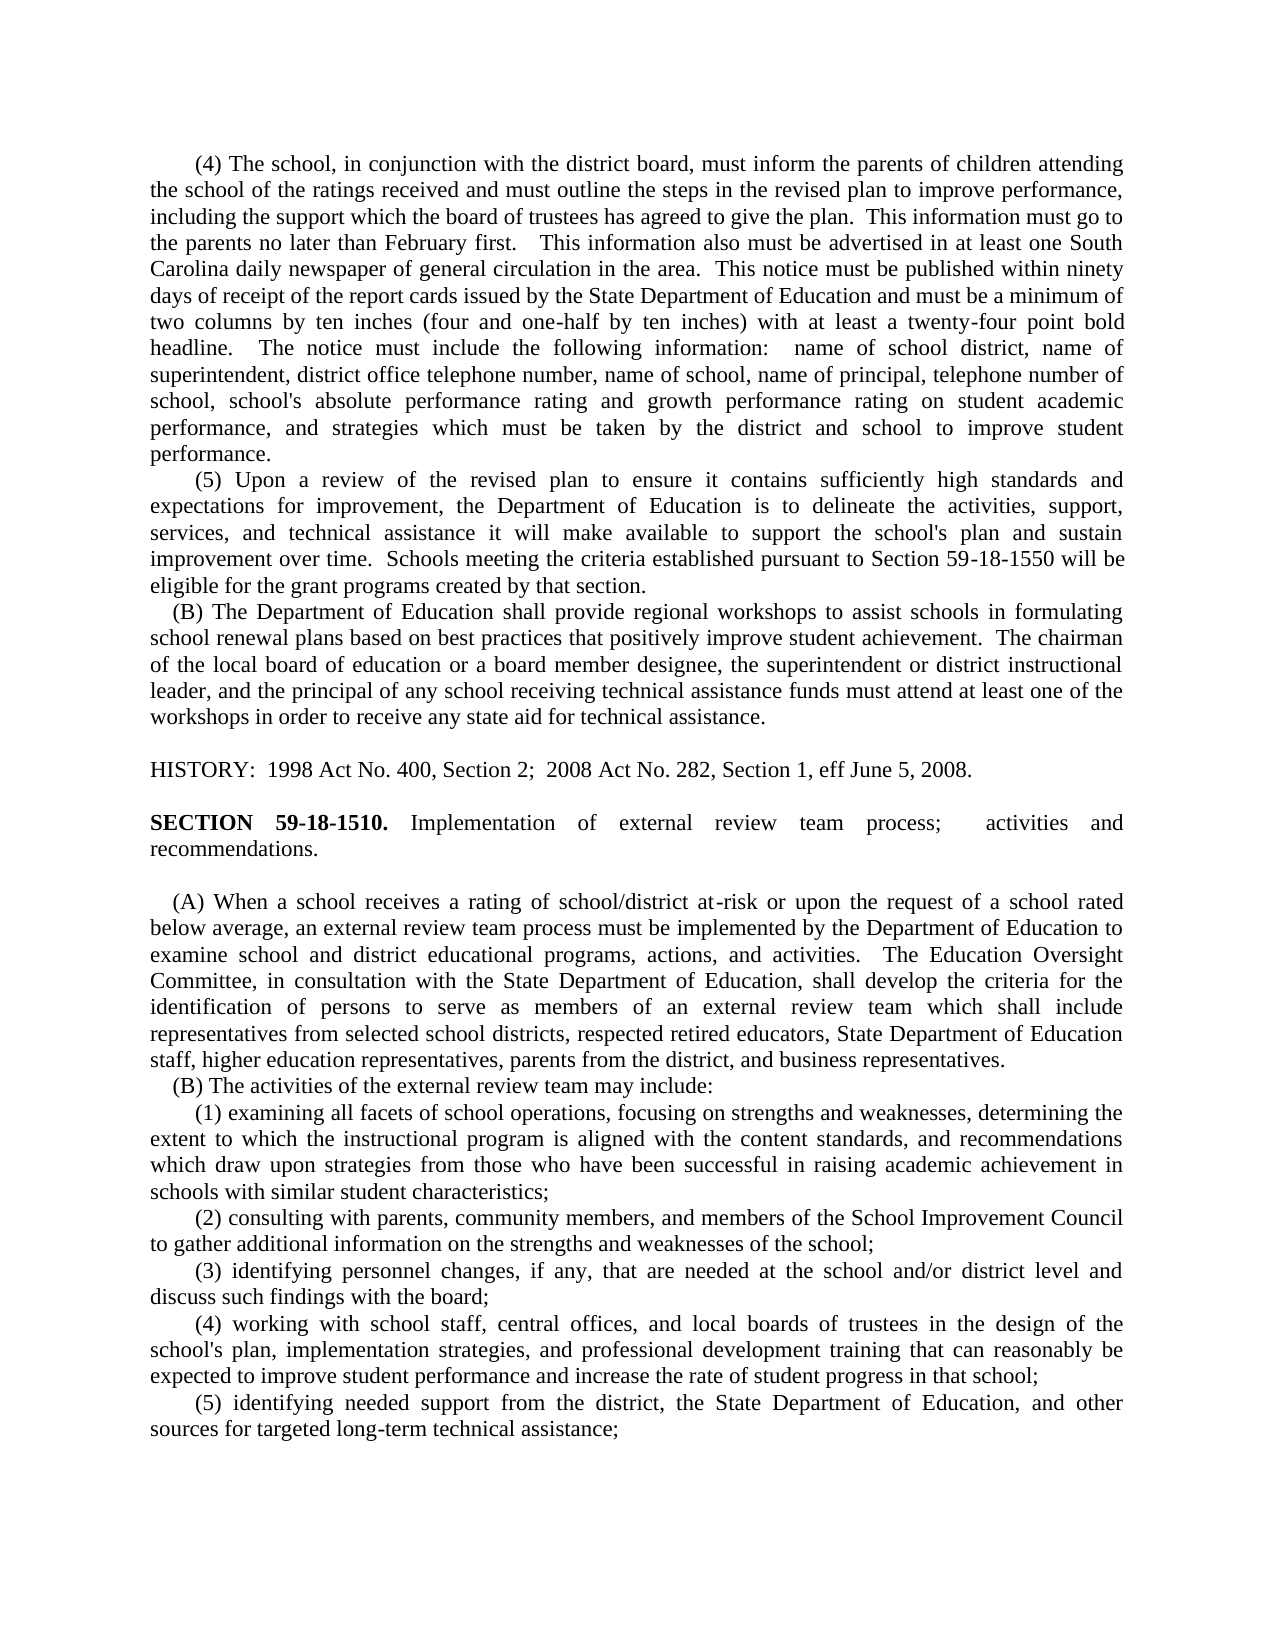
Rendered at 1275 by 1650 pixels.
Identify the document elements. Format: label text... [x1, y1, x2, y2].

text (B) The activities of the external review team may include: [150, 1072, 1125, 1099]
text (B) The Department of Education shall provide regional workshops to assist schools in formulating school renewal plans based on best practices that positively improve student achievement. The chairman of the local board of education or a board member designee, the superintendent or district instructional leader, and the principal of any school receiving technical assistance funds must attend at least one of the workshops in order to receive any state aid for technical assistance. [150, 598, 1125, 730]
text SECTION 59-18-1510. Implementation of external review team process; activities and recommendations. [150, 809, 1125, 862]
text (3) identifying personnel changes, if any, that are needed at the school and/or district level and discuss such findings with the board; [150, 1257, 1125, 1309]
text (4) The school, in conjunction with the district board, must inform the parents of children attending the school of the ratings received and must outline the steps in the revised plan to improve performance, including the support which the board of trustees has agreed to give the plan. This information must go to the parents no later than February first. This information also must be advertised in at least one South Carolina daily newspaper of general circulation in the area. This notice must be published within ninety days of receipt of the report cards issued by the State Department of Education and must be a minimum of two columns by ten inches (four and one-half by ten inches) with at least a twenty-four point bold headline. The notice must include the following information: name of school district, name of superintendent, district office telephone number, name of school, name of principal, telephone number of school, school's absolute performance rating and growth performance rating on student academic performance, and strategies which must be taken by the district and school to improve student performance. [150, 150, 1125, 466]
text (4) working with school staff, central offices, and local boards of trustees in the design of the school's plan, implementation strategies, and professional development training that can reasonably be expected to improve student performance and increase the rate of student progress in that school; [150, 1309, 1125, 1389]
text (5) Upon a review of the revised plan to ensure it contains sufficiently high standards and expectations for improvement, the Department of Education is to delineate the activities, support, services, and technical assistance it will make available to support the school's plan and sustain improvement over time. Schools meeting the criteria established pursuant to Section 59-18-1550 will be eligible for the grant programs created by that section. [150, 466, 1125, 598]
text HISTORY: 1998 Act No. 400, Section 2; 2008 Act No. 282, Section 1, eff June 5, 2008. [150, 756, 1125, 782]
text (A) When a school receives a rating of school/district at-risk or upon the request of a school rated below average, an external review team process must be implemented by the Department of Education to examine school and district educational programs, actions, and activities. The Education Oversight Committee, in consultation with the State Department of Education, shall develop the criteria for the identification of persons to serve as members of an external review team which shall include representatives from selected school districts, respected retired educators, State Department of Education staff, higher education representatives, parents from the district, and business representatives. [150, 888, 1125, 1072]
text (1) examining all facets of school operations, focusing on strengths and weaknesses, determining the extent to which the instructional program is aligned with the content standards, and recommendations which draw upon strategies from those who have been successful in raising academic achievement in schools with similar student characteristics; [150, 1099, 1125, 1204]
text (5) identifying needed support from the district, the State Department of Education, and other sources for targeted long-term technical assistance; [150, 1389, 1125, 1441]
text (2) consulting with parents, community members, and members of the School Improvement Council to gather additional information on the strengths and weaknesses of the school; [150, 1204, 1125, 1257]
